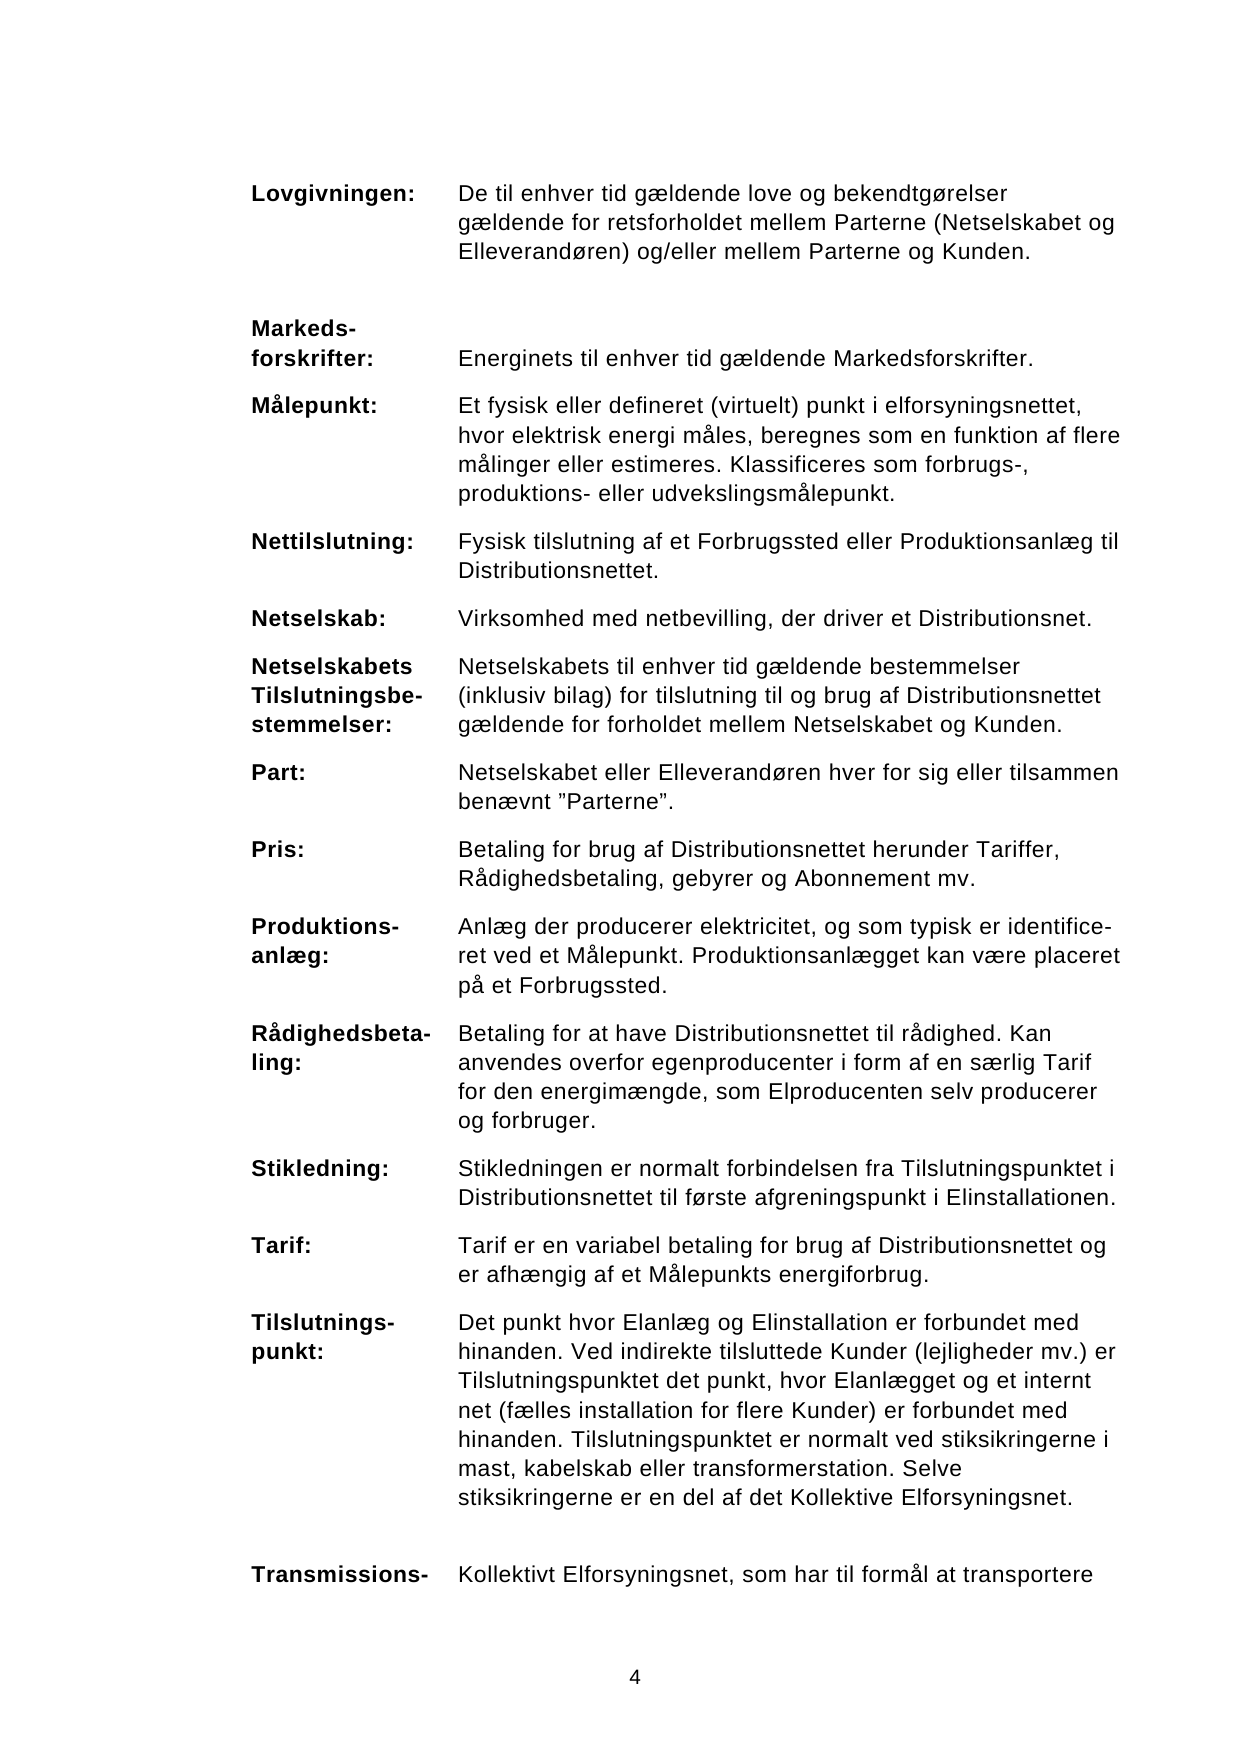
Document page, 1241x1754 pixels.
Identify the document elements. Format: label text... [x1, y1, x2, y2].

text Nettilslutning: Fysisk tilslutning af et Forbrugssted eller Produktionsanlæg til Distributionsnettet. [251, 525, 1122, 583]
text Målepunkt: Et fysisk eller defineret (virtuelt) punkt i elforsyningsnettet, hvor elektrisk energi måles, beregnes som en funktion af flere målinger eller estimeres. Klassificeres som forbrugs-, produktions- eller udvekslingsmålepunkt. [251, 390, 1122, 506]
text Netselskabets Netselskabets til enhver tid gældende bestemmelser [251, 650, 1122, 679]
text Stikledning: Stikledningen er normalt forbindelsen fra Tilslutningspunktet i Distributionsnettet til første afgreningspunkt i Elinstallationen. [251, 1152, 1122, 1211]
text Lovgivningen: De til enhver tid gældende love og bekendtgørelser gældende for retsforholdet mellem Parterne (Netselskabet og Elleverandøren) og/eller mellem Parterne og Kunden. [251, 177, 1122, 265]
text Tilslutnings- Det punkt hvor Elanlæg og Elinstallation er forbundet med [251, 1306, 1122, 1336]
text Netselskab: Virksomhed med netbevilling, der driver et Distributionsnet. [251, 602, 1122, 631]
text Part: Netselskabet eller Elleverandøren hver for sig eller tilsammen benævnt ”Parterne”. [251, 756, 1122, 815]
text forskrifter: Energinets til enhver tid gældende Markedsforskrifter. [251, 342, 1122, 371]
text Transmissions- Kollektivt Elforsyningsnet, som har til formål at transportere [251, 1558, 1122, 1588]
text Markeds- [251, 313, 1122, 342]
text Tilslutningsbe- (inklusiv bilag) for tilslutning til og brug af Distributionsnettet [251, 679, 1122, 708]
text Produktions- Anlæg der producerer elektricitet, og som typisk er identifice- [251, 911, 1122, 940]
text Tarif: Tarif er en variabel betaling for brug af Distributionsnettet og er afhængig af et Målepunkts energiforbrug. [251, 1229, 1122, 1288]
text Pris: Betaling for brug af Distributionsnettet herunder Tariffer, Rådighedsbetaling, gebyrer og Abonnement mv. [251, 833, 1122, 892]
text stemmelser: gældende for forholdet mellem Netselskabet og Kunden. [251, 708, 1122, 738]
text punkt: hinanden. Ved indirekte tilsluttede Kunder (lejligheder mv.) er Tilslutningspunktet det punkt, hvor Elanlægget og et internt net (fælles installation for flere Kunder) er forbundet med hinanden. Tilslutningspunktet er normalt ved stiksikringerne i mast, kabelskab eller transformerstation. Selve stiksikringerne er en del af det Kollektive Elforsyningsnet. [251, 1336, 1122, 1511]
text anlæg: ret ved et Målepunkt. Produktionsanlægget kan være placeret på et Forbrugssted. [251, 940, 1122, 998]
text ling: anvendes overfor egenproducenter i form af en særlig Tarif for den energimængde, som Elproducenten selv producerer og forbruger. [251, 1046, 1122, 1133]
text Rådighedsbeta- Betaling for at have Distributionsnettet til rådighed. Kan [251, 1017, 1122, 1046]
